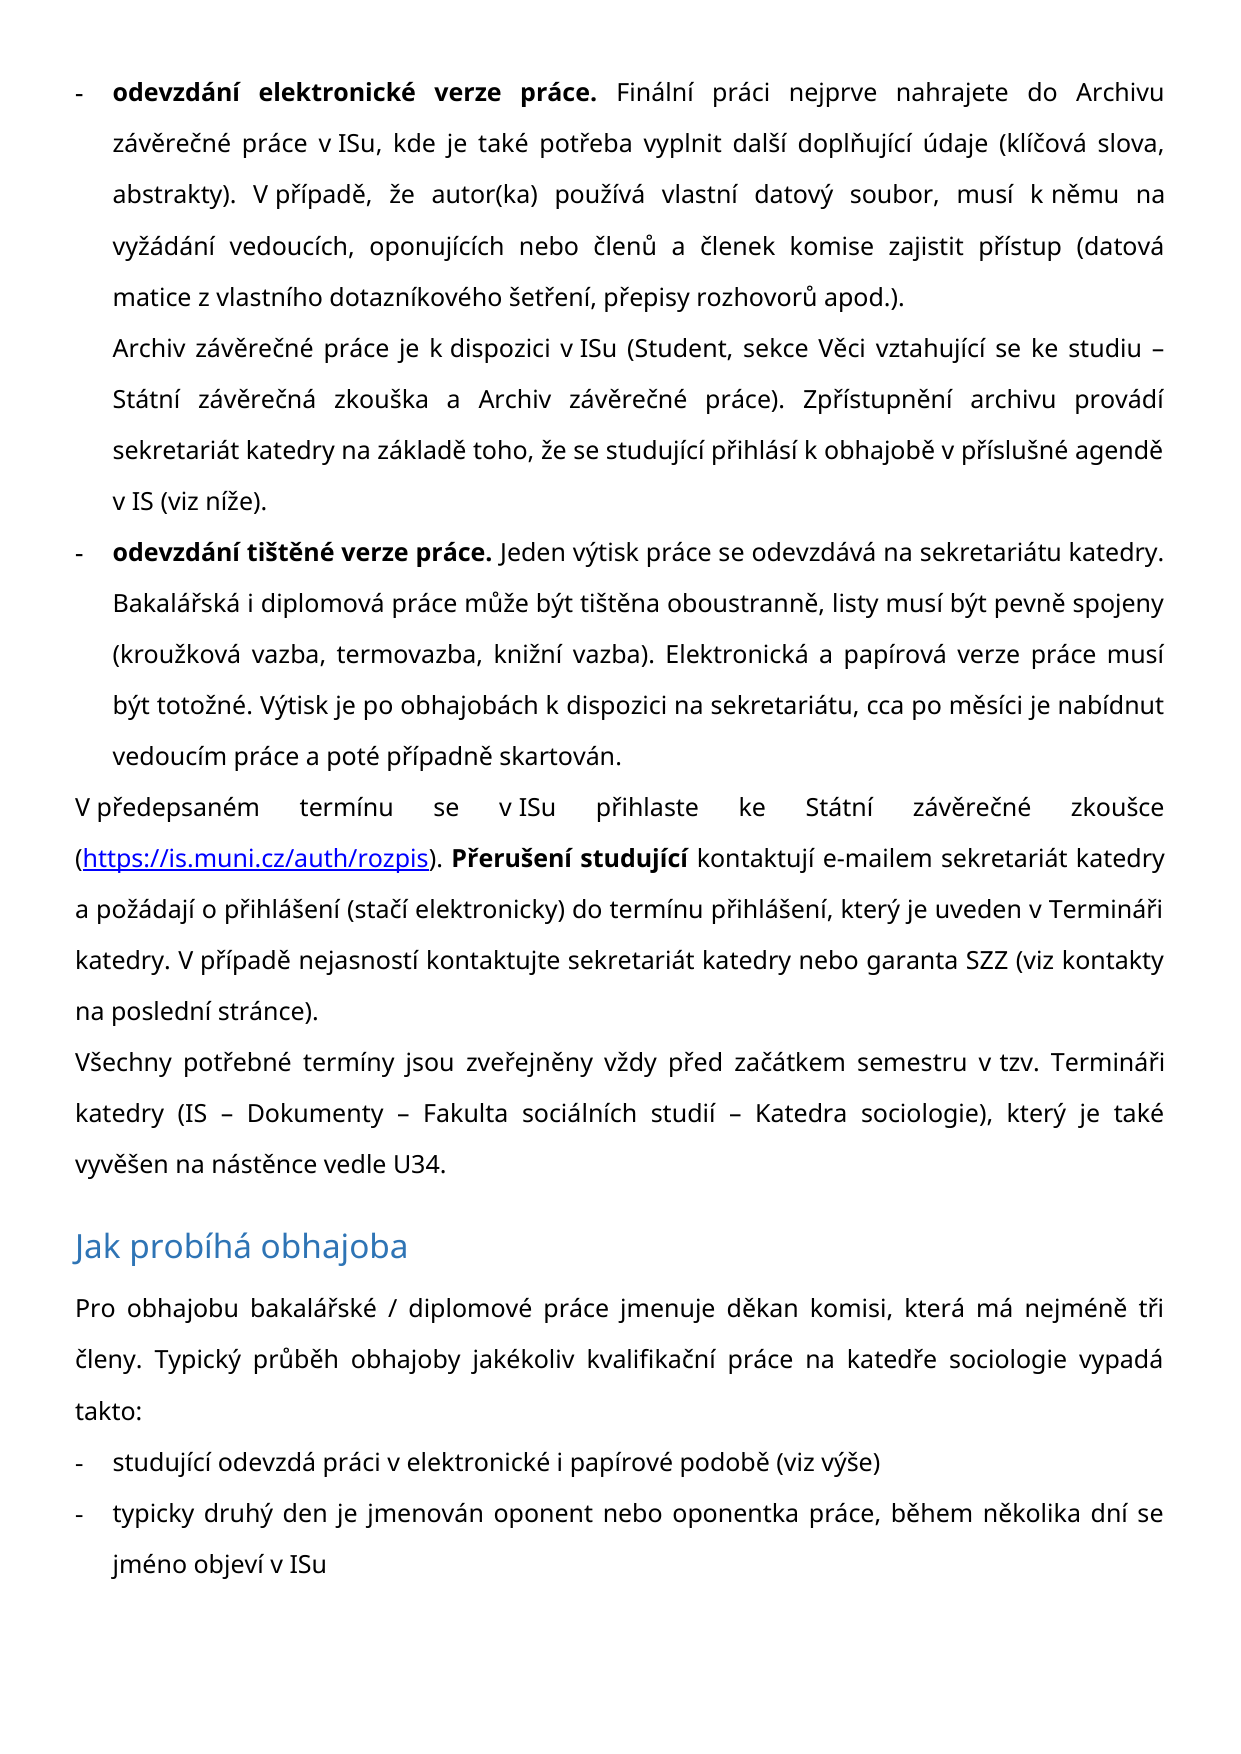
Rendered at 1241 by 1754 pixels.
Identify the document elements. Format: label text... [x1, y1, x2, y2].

text V předepsaném termínu se v ISu přihlaste ke Státní závěrečné zkoušce (https://is.muni.cz/auth/rozpis). Přerušení studující kontaktují e-mailem sekretariát katedry a požádají o přihlášení (stačí elektronicky) do termínu přihlášení, který je uveden v Termináři katedry. V případě nejasností kontaktujte sekretariát katedry nebo garanta SZZ (viz kontakty na poslední stránce). [75, 789, 1165, 1028]
subtitle Jak probíhá obhajoba [75, 1223, 1165, 1268]
list typicky druhý den je jmenován oponent nebo oponentka práce, během několika dní se jméno objeví v ISu [75, 1495, 1165, 1580]
text Pro obhajobu bakalářské / diplomové práce jmenuje děkan komisi, která má nejméně tři členy. Typický průběh obhajoby jakékoliv kvalifikační práce na katedře sociologie vypadá takto: [75, 1291, 1165, 1427]
text Archiv závěrečné práce je k dispozici v ISu (Student, sekce Věci vztahující se ke studiu – Státní závěrečná zkouška a Archiv závěrečné práce). Zpřístupnění archivu provádí sekretariát katedry na základě toho, že se studující přihlásí k obhajobě v příslušné agendě v IS (viz níže). [112, 330, 1165, 517]
list studující odevzdá práci v elektronické i papírové podobě (viz výše) [75, 1444, 1165, 1478]
text Všechny potřebné termíny jsou zveřejněny vždy před začátkem semestru v tzv. Termináři katedry (IS – Dokumenty – Fakulta sociálních studií – Katedra sociologie), který je také vyvěšen na nástěnce vedle U34. [75, 1045, 1165, 1181]
list odevzdání tištěné verze práce. Jeden výtisk práce se odevzdává na sekretariátu katedry. Bakalářská i diplomová práce může být tištěna oboustranně, listy musí být pevně spojeny (kroužková vazba, termovazba, knižní vazba). Elektronická a papírová verze práce musí být totožné. Výtisk je po obhajobách k dispozici na sekretariátu, cca po měsíci je nabídnut vedoucím práce a poté případně skartován. [75, 534, 1165, 773]
list odevzdání elektronické verze práce. Finální práci nejprve nahrajete do Archivu závěrečné práce v ISu, kde je také potřeba vyplnit další doplňující údaje (klíčová slova, abstrakty). V případě, že autor(ka) používá vlastní datový soubor, musí k němu na vyžádání vedoucích, oponujících nebo členů a členek komise zajistit přístup (datová matice z vlastního dotazníkového šetření, přepisy rozhovorů apod.). [75, 75, 1165, 313]
